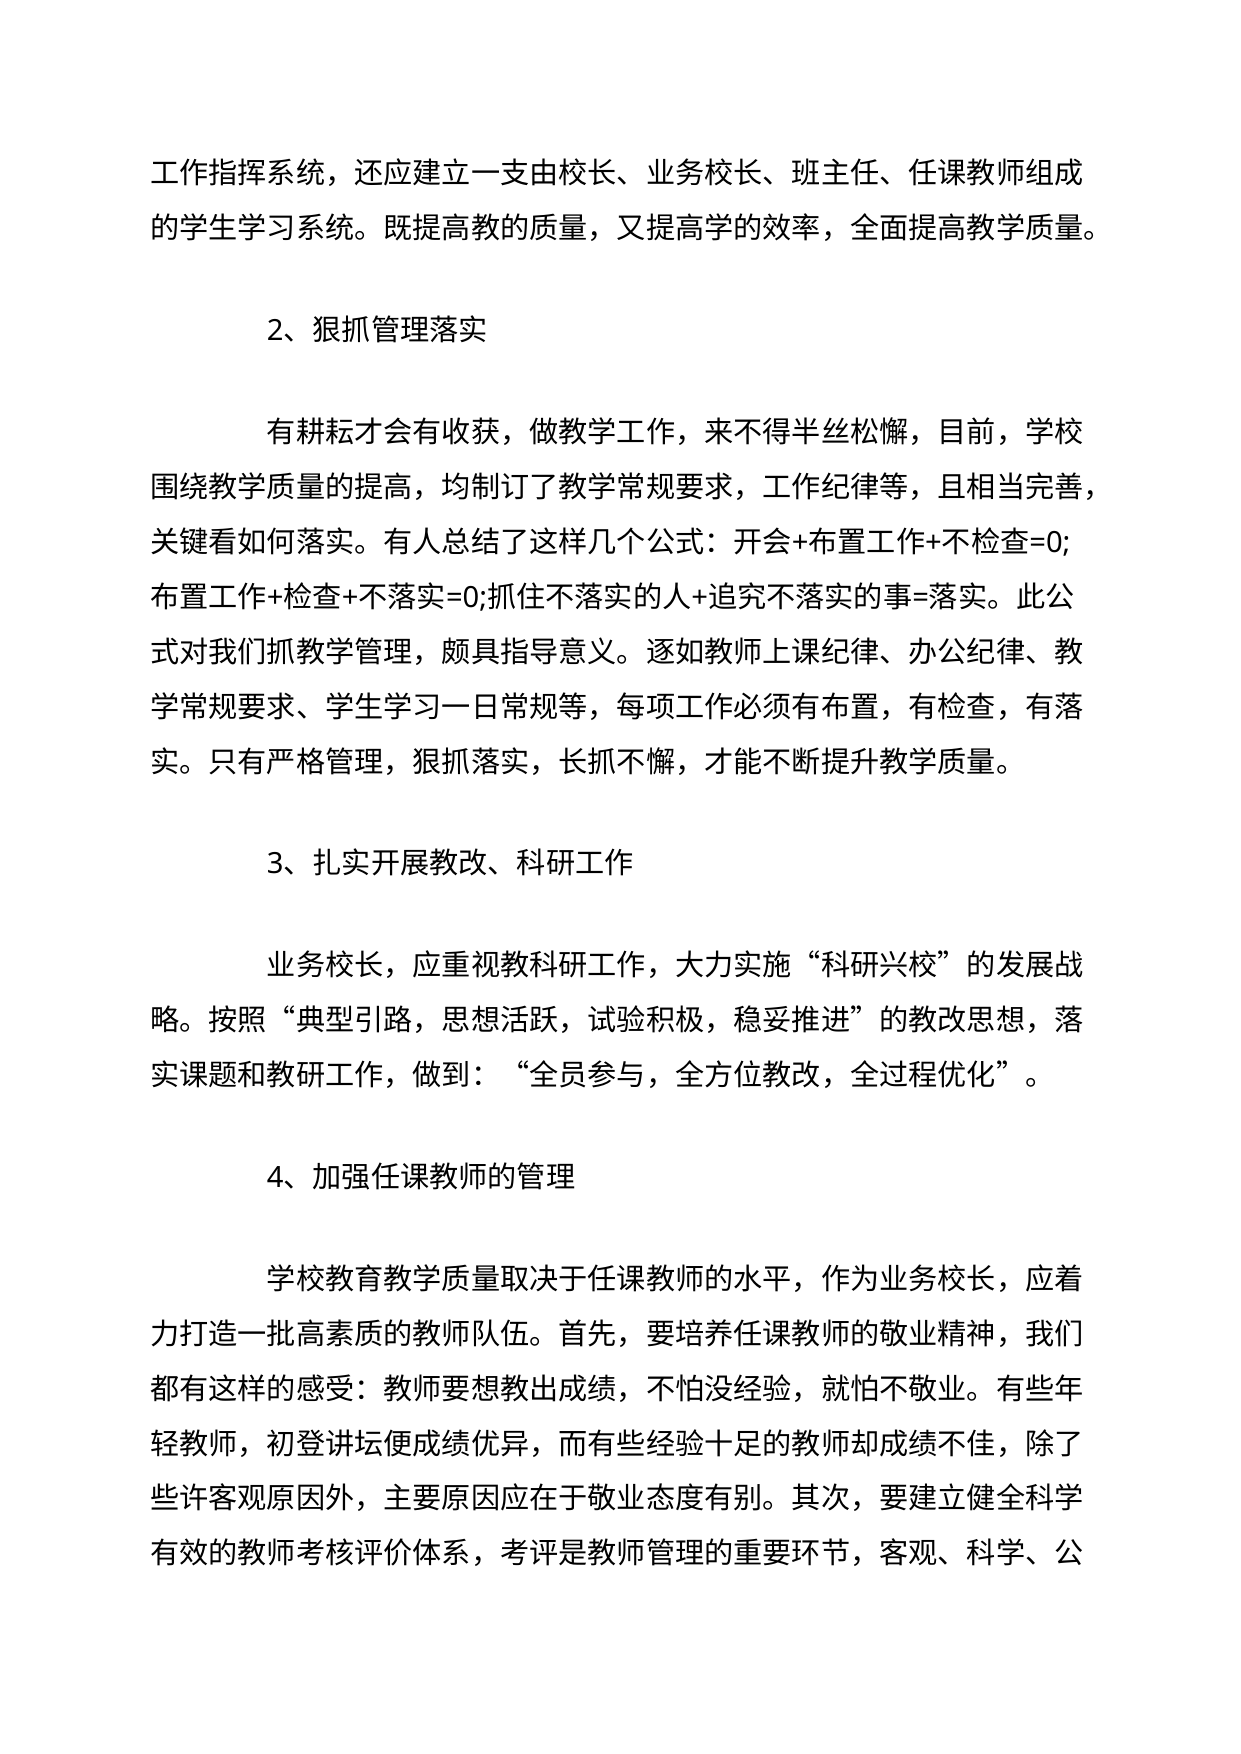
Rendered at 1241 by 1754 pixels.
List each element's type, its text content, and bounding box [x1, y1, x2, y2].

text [150, 1256, 1090, 1572]
text 业务校长，应重视教科研工作，大力实施“科研兴校”的发展战略。按照“典型引路，思想活跃，试验积极，稳妥推进”的教改思想，落实课题和教研工作，做到：“全员参与，全方位教改，全过程优化”。 [150, 942, 1090, 1094]
text 4、加强任课教师的管理 [150, 1153, 1090, 1196]
text 有耕耘才会有收获，做教学工作，来不得半丝松懈，目前，学校围绕教学质量的提高，均制订了教学常规要求，工作纪律等，且相当完善，关键看如何落实。有人总结了这样几个公式：开会+布置工作+不检查=0;布置工作+检查+不落实=0;抓住不落实的人+追究不落实的事=落实。此公式对我们抓教学管理，颇具指导意义。逐如教师上课纪律、办公纪律、教学常规要求、学生学习一日常规等，每项工作必须有布置，有检查，有落实。只有严格管理，狠抓落实，长抓不懈，才能不断提升教学质量。 [150, 409, 1090, 781]
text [150, 150, 1090, 247]
text 3、扎实开展教改、科研工作 [150, 840, 1090, 882]
text 2、狠抓管理落实 [150, 307, 1090, 349]
